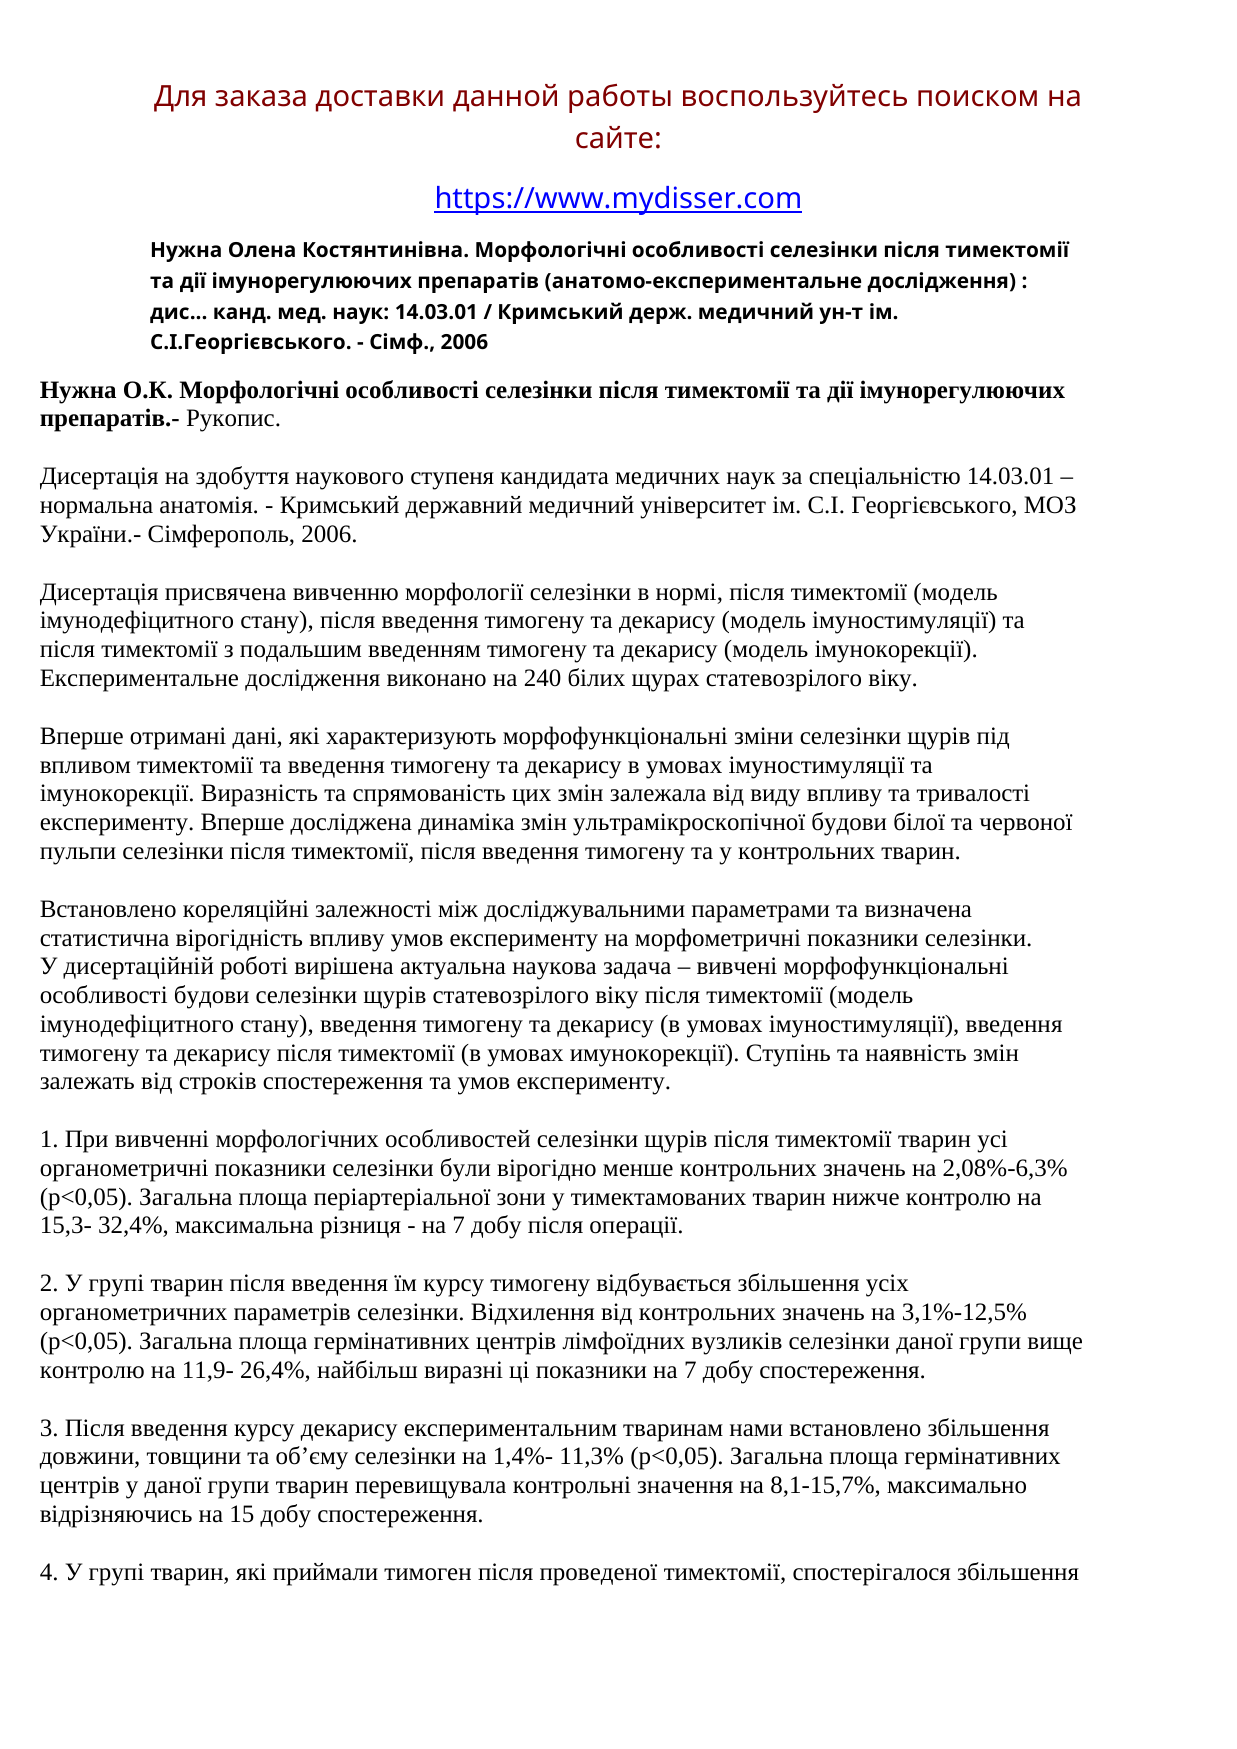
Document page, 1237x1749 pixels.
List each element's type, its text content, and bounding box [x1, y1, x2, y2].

table_header [40, 375, 1086, 951]
text Нужна Олена Костянтинівна. Морфологічні особливості селезінки після тимектомії та дії імунорегулюючих препаратів (анатомо-експериментальне дослідження) : дис... канд. мед. наук: 14.03.01 / Кримський держ. медичний ун-т ім. С.І.Георгієвського. - Сімф., 2006 [150, 236, 1086, 356]
table_cell [40, 951, 1086, 1586]
